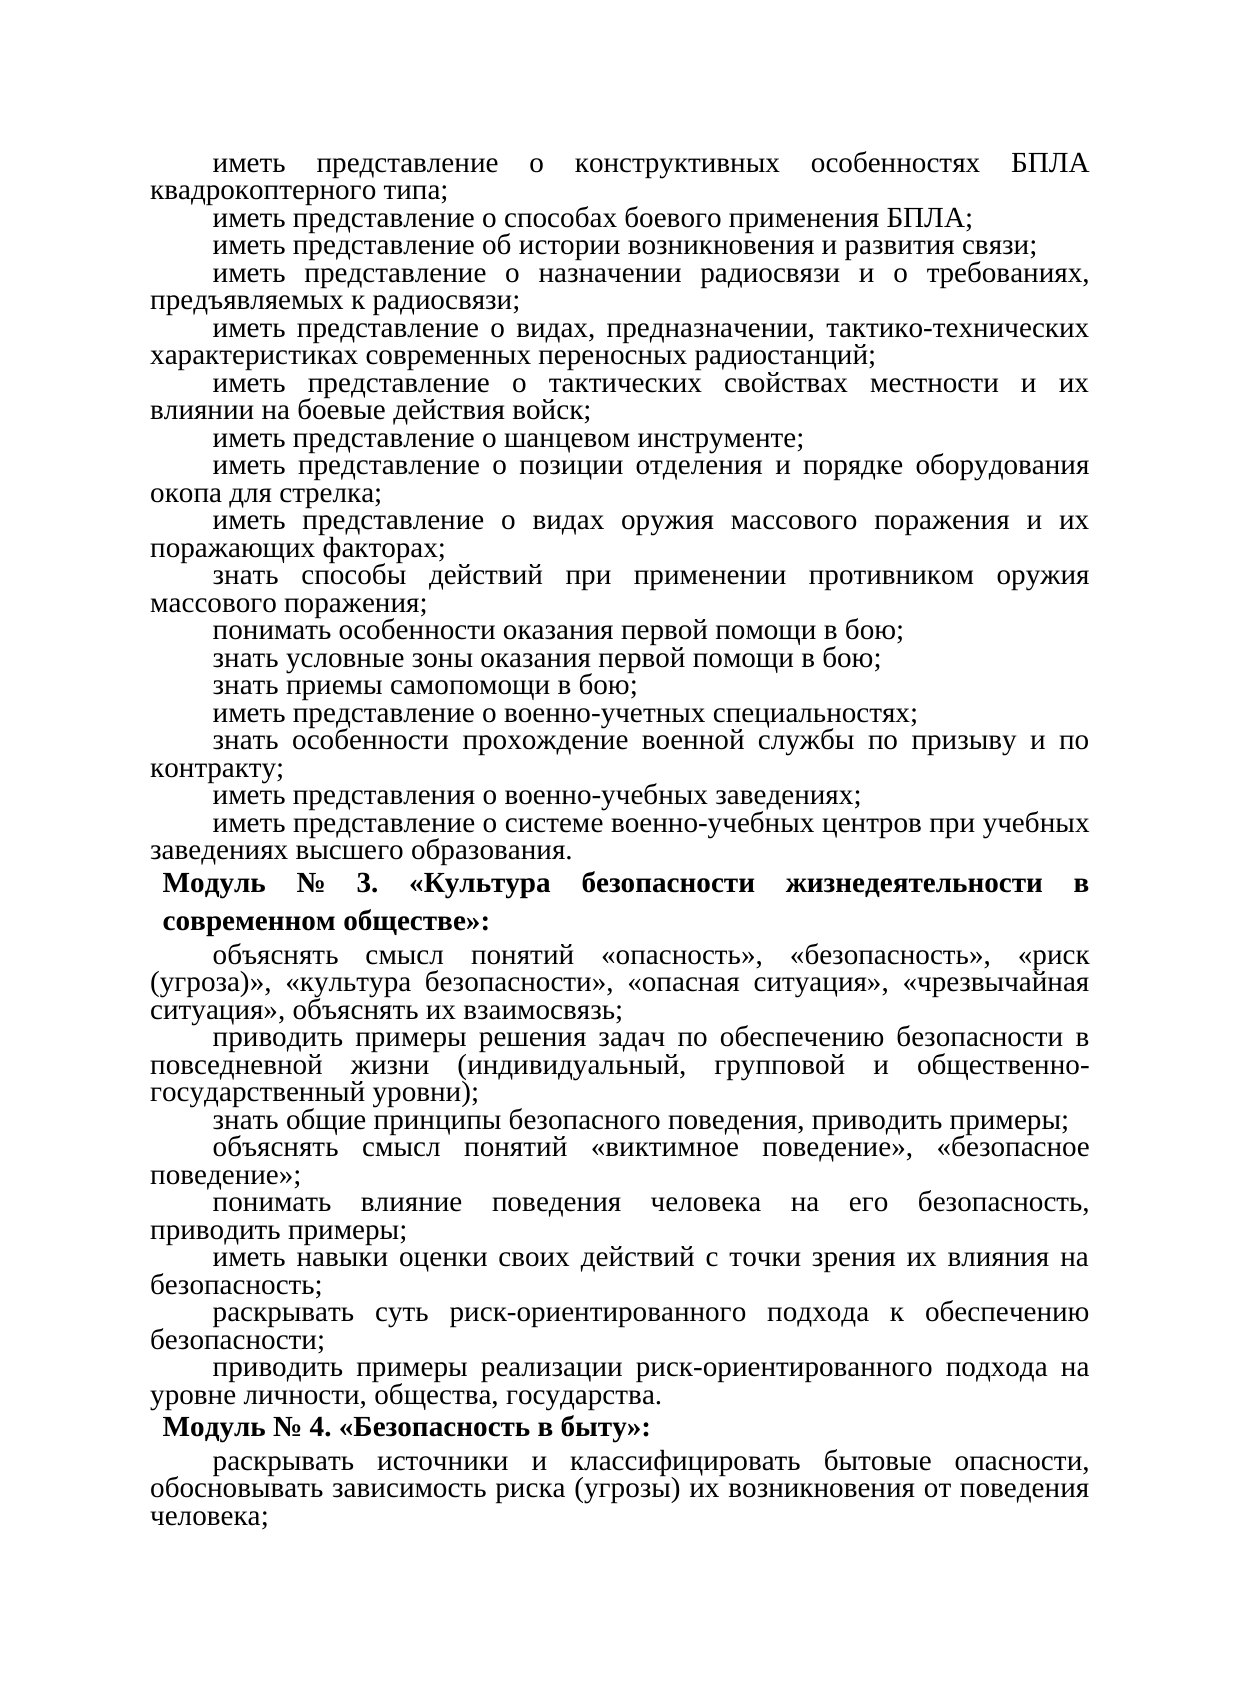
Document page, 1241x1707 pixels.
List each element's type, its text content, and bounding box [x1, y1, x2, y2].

text Модуль № 4. «Безопасность в быту»: [162, 1409, 1090, 1443]
text Модуль № 3. «Культура безопасности жизнедеятельности в современном обществе»: [162, 865, 1090, 937]
text иметь представление о назначении радиосвязи и о требованиях, предъявляемых к радиосвязи; [150, 260, 1090, 315]
text иметь представление о позиции отделения и порядке оборудования окопа для стрелка; [150, 452, 1090, 507]
text приводить примеры реализации риск-ориентированного подхода на уровне личности, общества, государства. [150, 1354, 1090, 1409]
text понимать особенности оказания первой помощи в бою; [150, 617, 1090, 645]
text иметь представление о видах оружия массового поражения и их поражающих факторах; [150, 507, 1090, 562]
text знать общие принципы безопасного поведения, приводить примеры; [150, 1107, 1090, 1134]
text раскрывать суть риск-ориентированного подхода к обеспечению безопасности; [150, 1299, 1090, 1354]
text объяснять смысл понятий «опасность», «безопасность», «риск (угроза)», «культура безопасности», «опасная ситуация», «чрезвычайная ситуация», объяснять их взаимосвязь; [150, 942, 1090, 1024]
text иметь представление о системе военно-учебных центров при учебных заведениях высшего образования. [150, 810, 1090, 865]
text приводить примеры решения задач по обеспечению безопасности в повседневной жизни (индивидуальный, групповой и общественно-государственный уровни); [150, 1024, 1090, 1107]
text иметь представления о военно-учебных заведениях; [150, 782, 1090, 810]
text иметь представление о способах боевого применения БПЛА; [150, 205, 1090, 232]
text иметь представление о конструктивных особенностях БПЛА квадрокоптерного типа; [150, 150, 1090, 205]
text понимать влияние поведения человека на его безопасность, приводить примеры; [150, 1189, 1090, 1244]
text знать приемы самопомощи в бою; [150, 672, 1090, 700]
text иметь представление о тактических свойствах местности и их влиянии на боевые действия войск; [150, 370, 1090, 425]
text раскрывать источники и классифицировать бытовые опасности, обосновывать зависимость риска (угрозы) их возникновения от поведения человека; [150, 1448, 1090, 1531]
text знать способы действий при применении противником оружия массового поражения; [150, 562, 1090, 617]
text иметь представление о военно-учетных специальностях; [150, 700, 1090, 727]
text знать условные зоны оказания первой помощи в бою; [150, 645, 1090, 672]
text иметь представление о шанцевом инструменте; [150, 425, 1090, 452]
text знать особенности прохождение военной службы по призыву и по контракту; [150, 727, 1090, 782]
text иметь представление об истории возникновения и развития связи; [150, 232, 1090, 260]
text иметь навыки оценки своих действий с точки зрения их влияния на безопасность; [150, 1244, 1090, 1299]
text объяснять смысл понятий «виктимное поведение», «безопасное поведение»; [150, 1134, 1090, 1189]
text иметь представление о видах, предназначении, тактико-технических характеристиках современных переносных радиостанций; [150, 315, 1090, 370]
